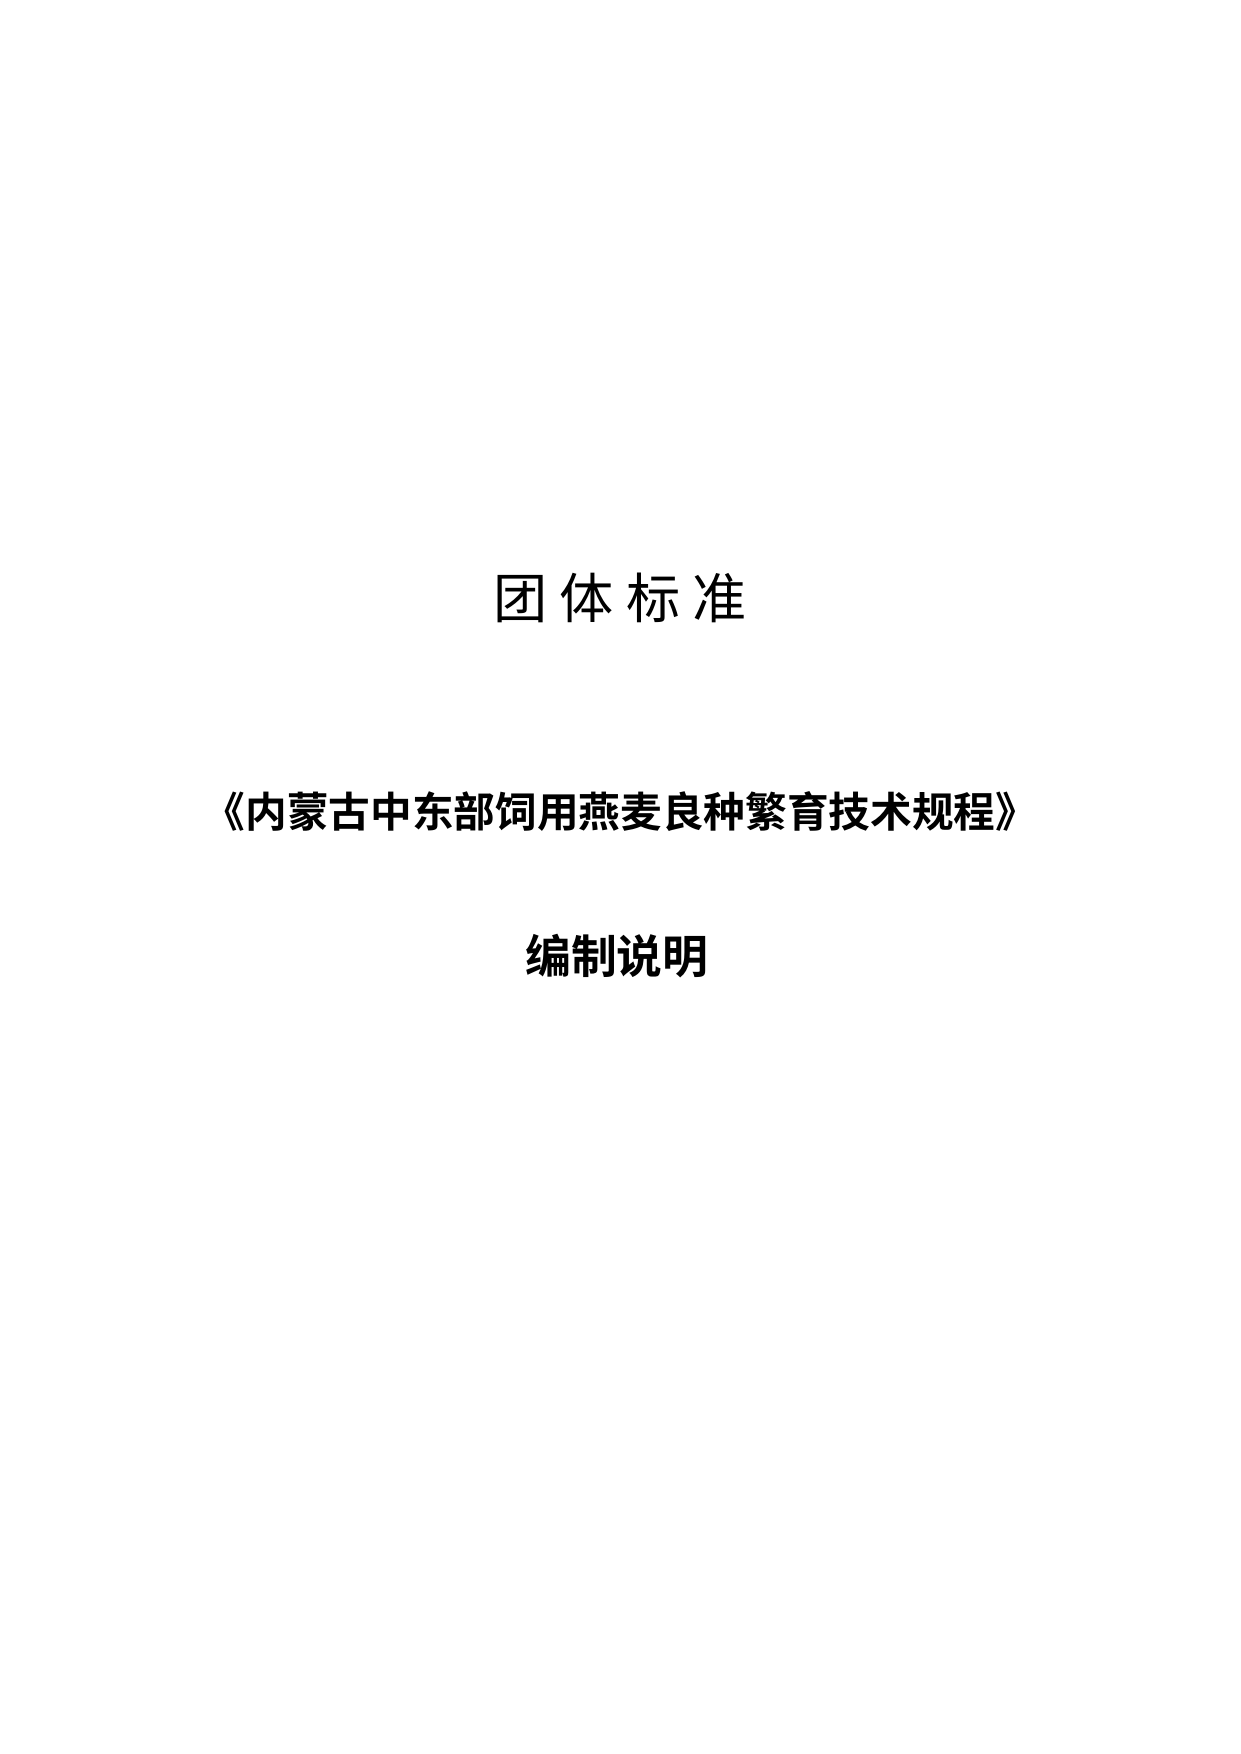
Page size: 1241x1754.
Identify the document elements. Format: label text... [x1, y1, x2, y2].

text 《内蒙古中东部饲用燕麦良种繁育技术规程》 [187, 777, 1053, 842]
text 编制说明 [181, 904, 1053, 1002]
text 团 体 标 准 [187, 547, 1053, 644]
